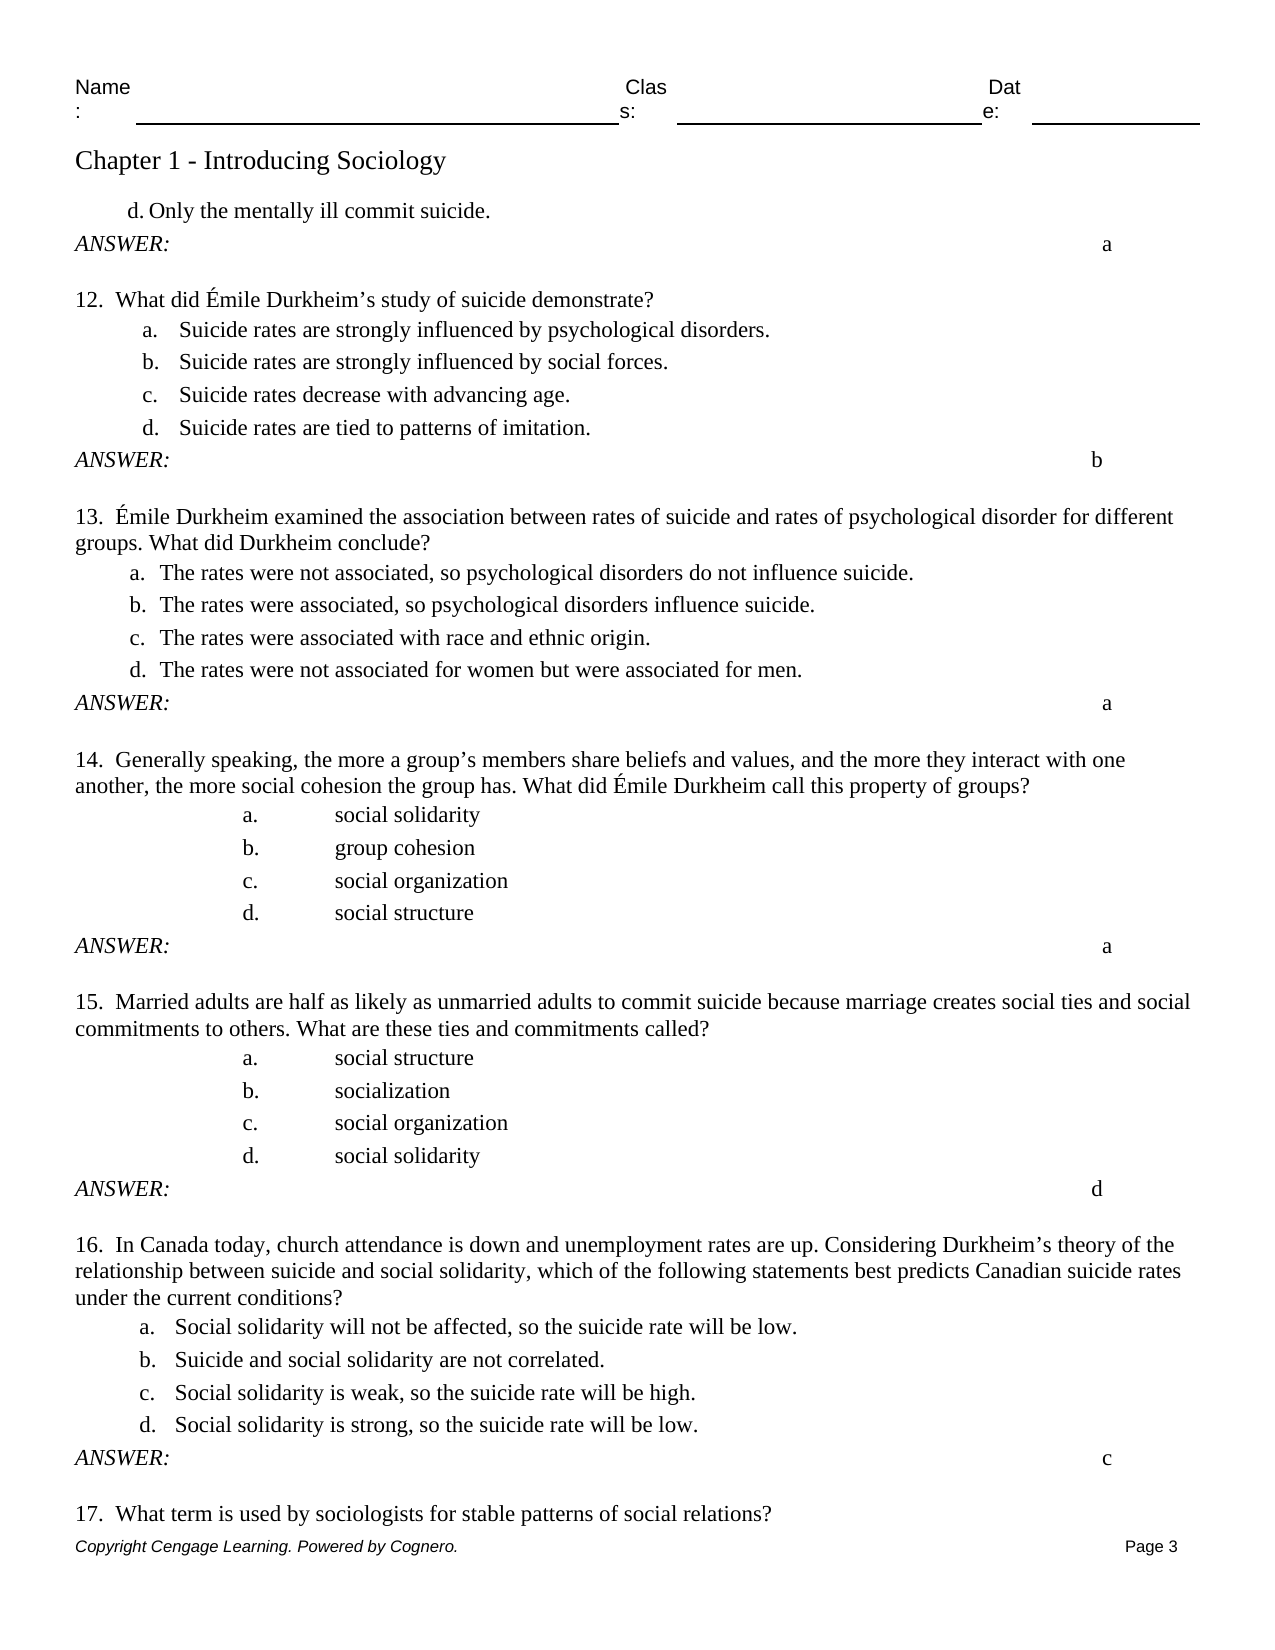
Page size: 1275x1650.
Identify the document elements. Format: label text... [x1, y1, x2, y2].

table_header 15. Married adults are half as likely as unmarried adults to commit suicide because marriage creates social ties and social commitments to others. What are these ties and commitments called? [75, 989, 1200, 1204]
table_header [75, 194, 1200, 259]
table_header 13. Émile Durkheim examined the association between rates of suicide and rates of psychological disorder for different groups. What did Durkheim conclude? [75, 503, 1200, 719]
table_header 16. In Canada today, church attendance is down and unemployment rates are up. Considering Durkheim’s theory of the relationship between suicide and social solidarity, which of the following statements best predicts Canadian suicide rates under the current conditions? [75, 1231, 1200, 1473]
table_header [75, 1500, 1200, 1527]
table_header 12. What did Émile Durkheim’s study of suicide demonstrate? [75, 286, 1200, 476]
table_header 14. Generally speaking, the more a group’s members share beliefs and values, and the more they interact with one another, the more social cohesion the group has. What did Émile Durkheim call this property of groups? [75, 746, 1200, 961]
